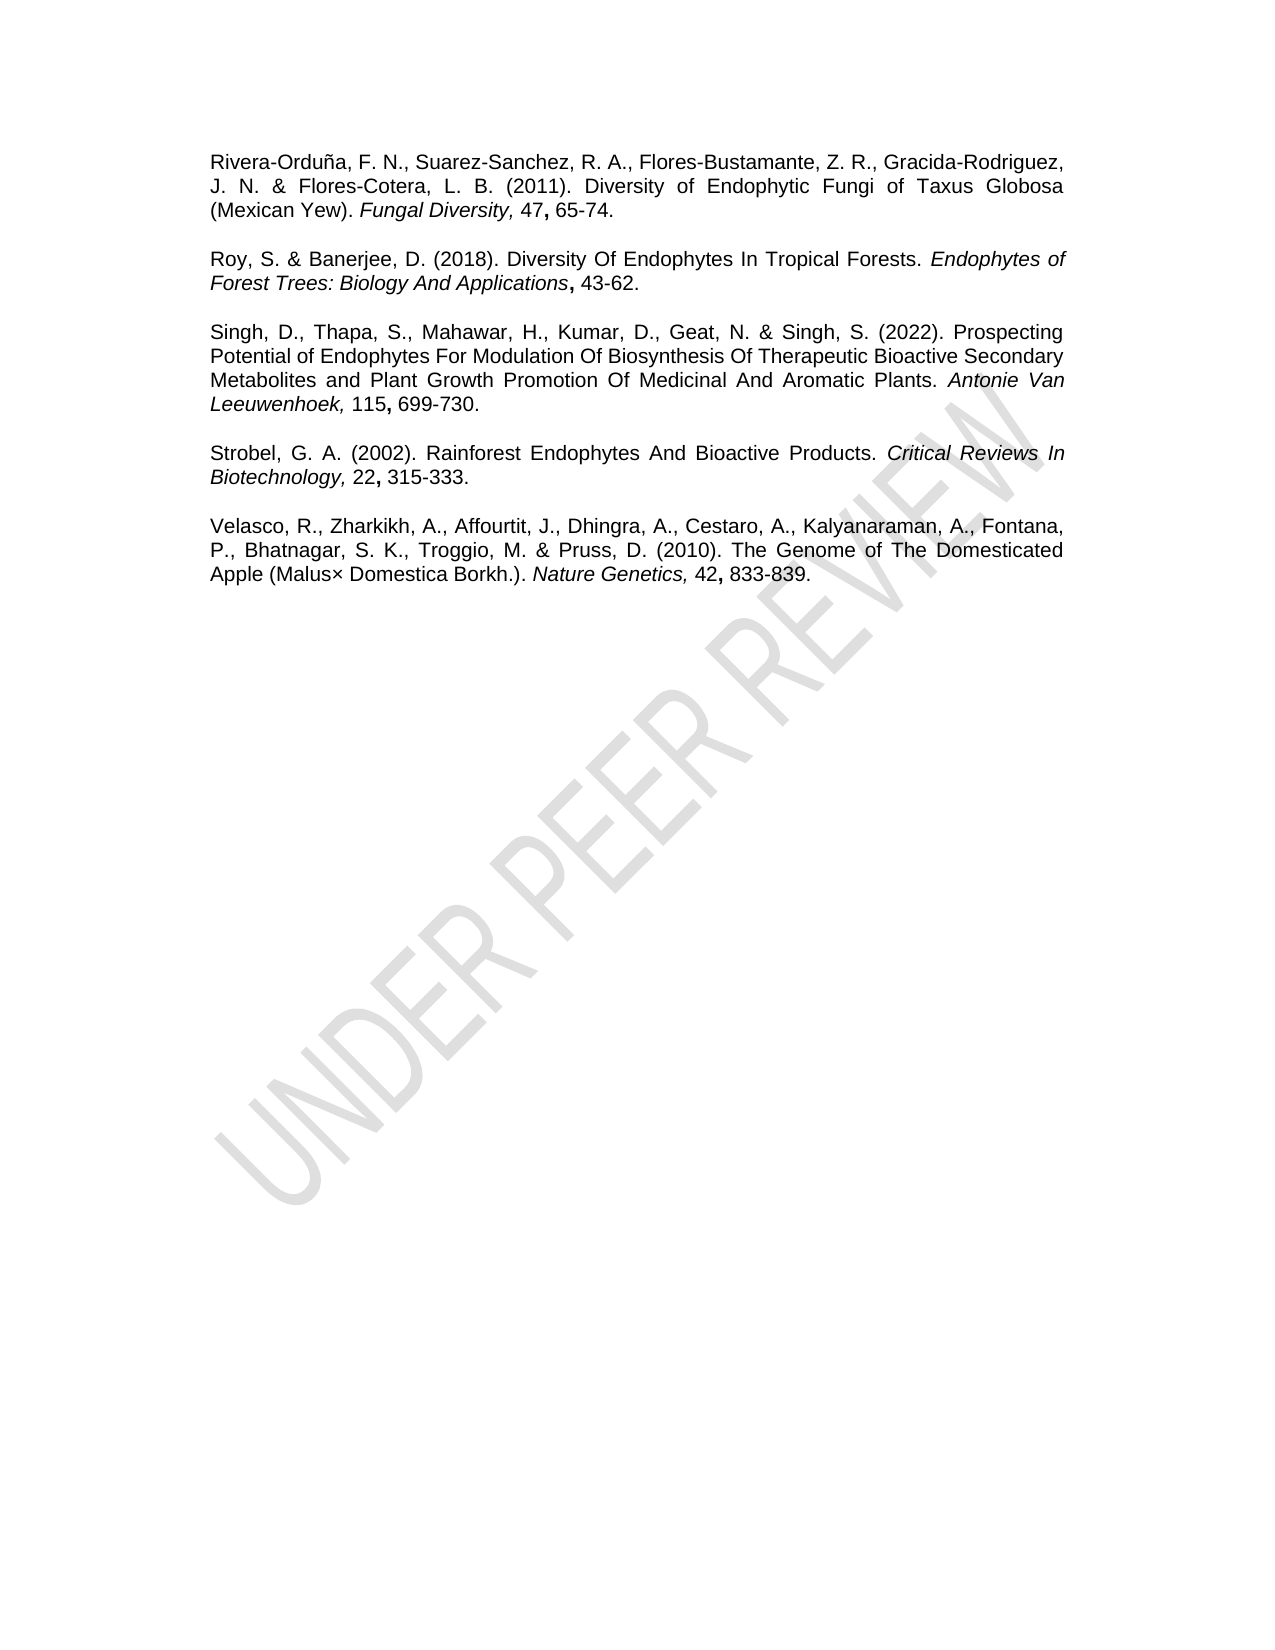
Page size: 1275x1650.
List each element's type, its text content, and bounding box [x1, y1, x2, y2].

text Velasco, R., Zharkikh, A., Affourtit, J., Dhingra, A., Cestaro, A., Kalyanaraman, A., Fontana, P., Bhatnagar, S. K., Troggio, M. & Pruss, D. (2010). The Genome of The Domesticated Apple (Malus× Domestica Borkh.). Nature Genetics, 42, 833-839. [210, 513, 1065, 585]
text Singh, D., Thapa, S., Mahawar, H., Kumar, D., Geat, N. & Singh, S. (2022). Prospecting Potential of Endophytes For Modulation Of Biosynthesis Of Therapeutic Bioactive Secondary Metabolites and Plant Growth Promotion Of Medicinal And Aromatic Plants. Antonie Van Leeuwenhoek, 115, 699-730. [210, 320, 1065, 416]
text Roy, S. & Banerjee, D. (2018). Diversity Of Endophytes In Tropical Forests. Endophytes of Forest Trees: Biology And Applications, 43-62. [210, 247, 1065, 295]
text Rivera-Orduña, F. N., Suarez-Sanchez, R. A., Flores-Bustamante, Z. R., Gracida-Rodriguez, J. N. & Flores-Cotera, L. B. (2011). Diversity of Endophytic Fungi of Taxus Globosa (Mexican Yew). Fungal Diversity, 47, 65-74. [210, 150, 1065, 222]
text Strobel, G. A. (2002). Rainforest Endophytes And Bioactive Products. Critical Reviews In Biotechnology, 22, 315-333. [210, 441, 1065, 488]
